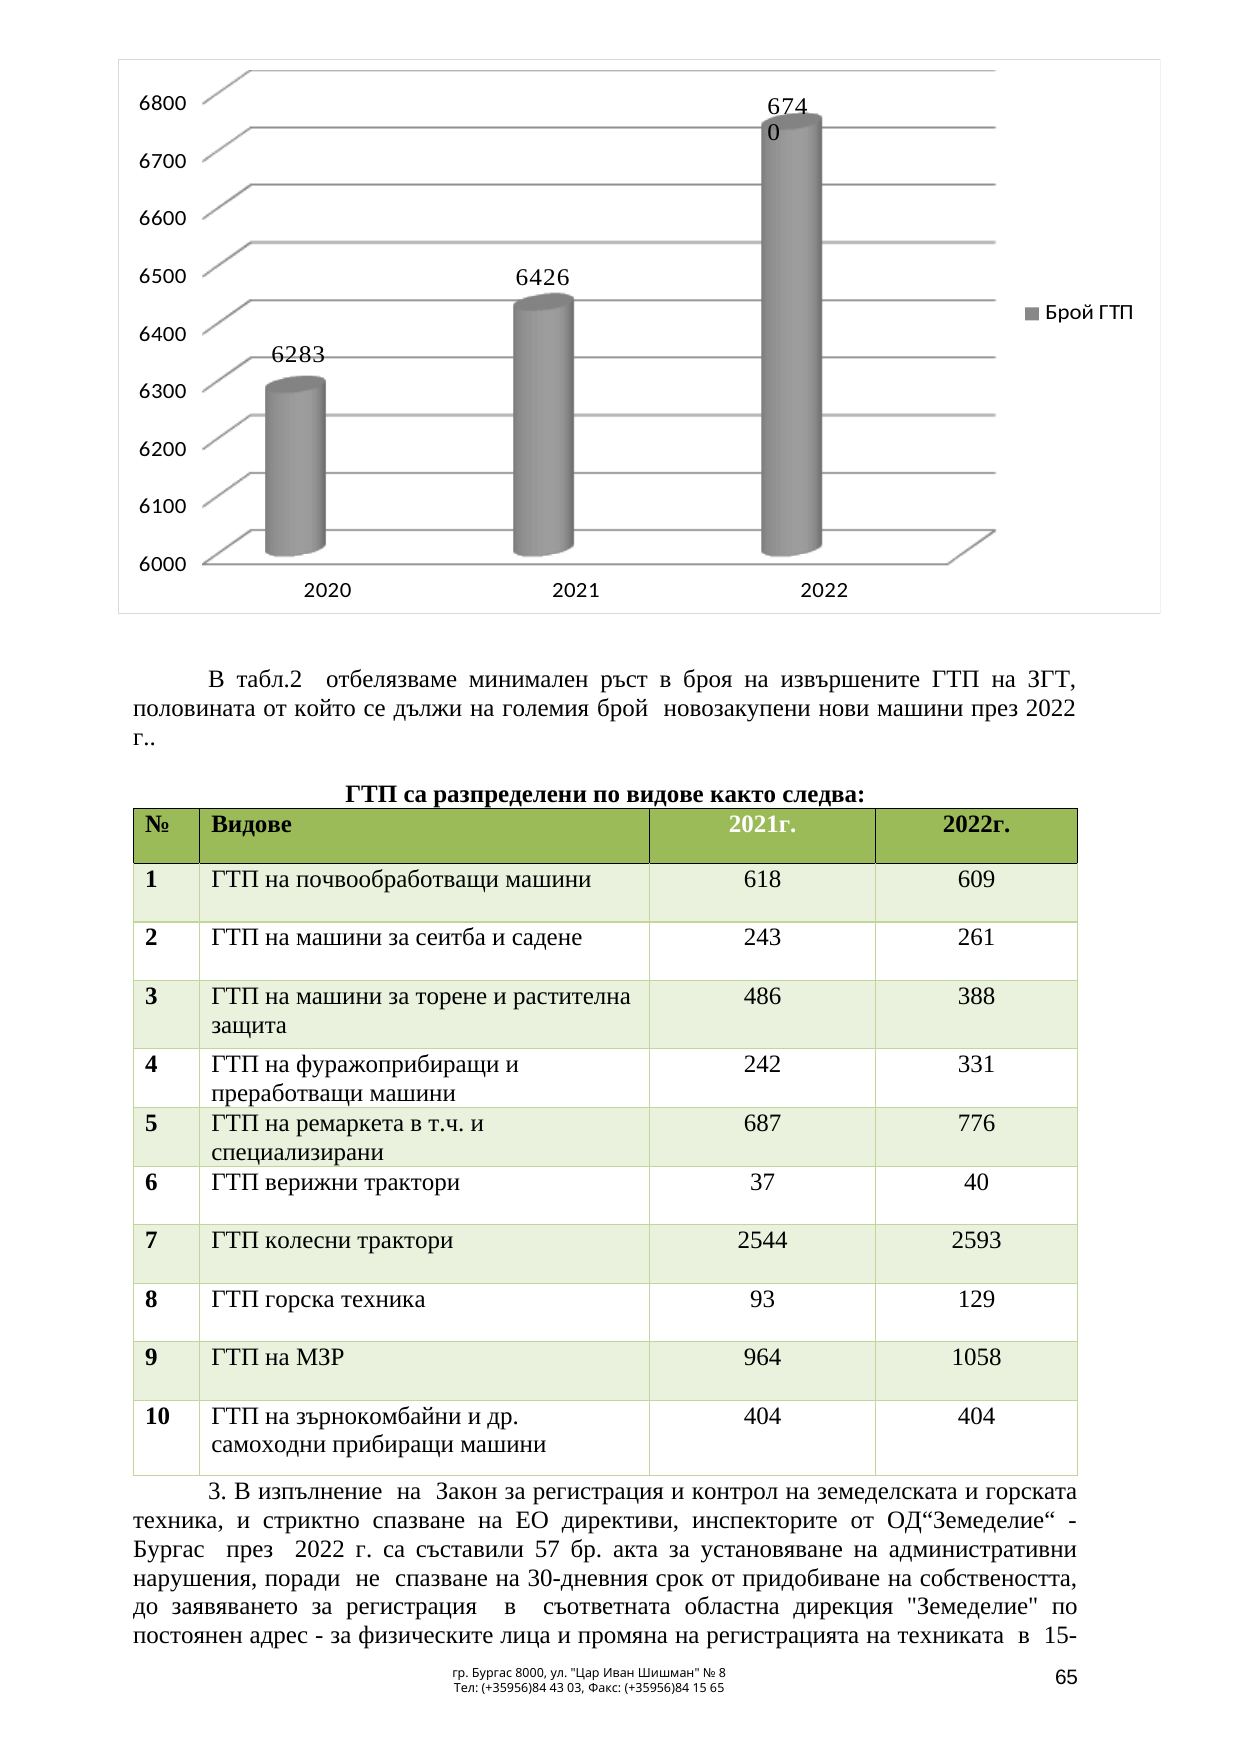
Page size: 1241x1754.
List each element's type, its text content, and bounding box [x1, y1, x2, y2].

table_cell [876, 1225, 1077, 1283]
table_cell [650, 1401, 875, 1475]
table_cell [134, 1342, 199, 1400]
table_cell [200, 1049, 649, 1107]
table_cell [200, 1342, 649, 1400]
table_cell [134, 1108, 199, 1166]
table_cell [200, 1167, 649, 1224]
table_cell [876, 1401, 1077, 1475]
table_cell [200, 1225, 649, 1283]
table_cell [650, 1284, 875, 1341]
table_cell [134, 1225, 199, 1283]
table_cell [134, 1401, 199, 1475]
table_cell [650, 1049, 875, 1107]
text ГТП са разпределени по видове както следва: [133, 779, 1078, 808]
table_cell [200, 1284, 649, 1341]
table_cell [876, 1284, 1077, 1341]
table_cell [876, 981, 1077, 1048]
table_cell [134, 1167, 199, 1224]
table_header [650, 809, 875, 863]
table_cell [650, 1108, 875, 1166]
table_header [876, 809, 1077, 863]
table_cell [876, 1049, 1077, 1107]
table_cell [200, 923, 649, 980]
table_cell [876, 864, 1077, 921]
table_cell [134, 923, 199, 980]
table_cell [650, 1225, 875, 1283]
text В табл.2 отбелязваме минимален ръст в броя на извършените ГТП на ЗГТ, половината от който се дължи на големия брой новозакупени нови машини през 2022 г.. [133, 664, 1078, 750]
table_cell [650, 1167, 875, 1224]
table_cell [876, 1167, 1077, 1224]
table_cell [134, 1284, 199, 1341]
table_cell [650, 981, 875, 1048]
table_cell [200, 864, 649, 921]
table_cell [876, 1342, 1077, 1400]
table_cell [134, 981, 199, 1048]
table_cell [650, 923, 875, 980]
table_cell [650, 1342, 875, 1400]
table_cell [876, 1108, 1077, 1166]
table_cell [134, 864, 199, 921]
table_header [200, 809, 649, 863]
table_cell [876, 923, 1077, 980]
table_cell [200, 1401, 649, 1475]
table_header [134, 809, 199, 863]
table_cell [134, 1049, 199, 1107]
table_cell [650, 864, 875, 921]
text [133, 1476, 1078, 1649]
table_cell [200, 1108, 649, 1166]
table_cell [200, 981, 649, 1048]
